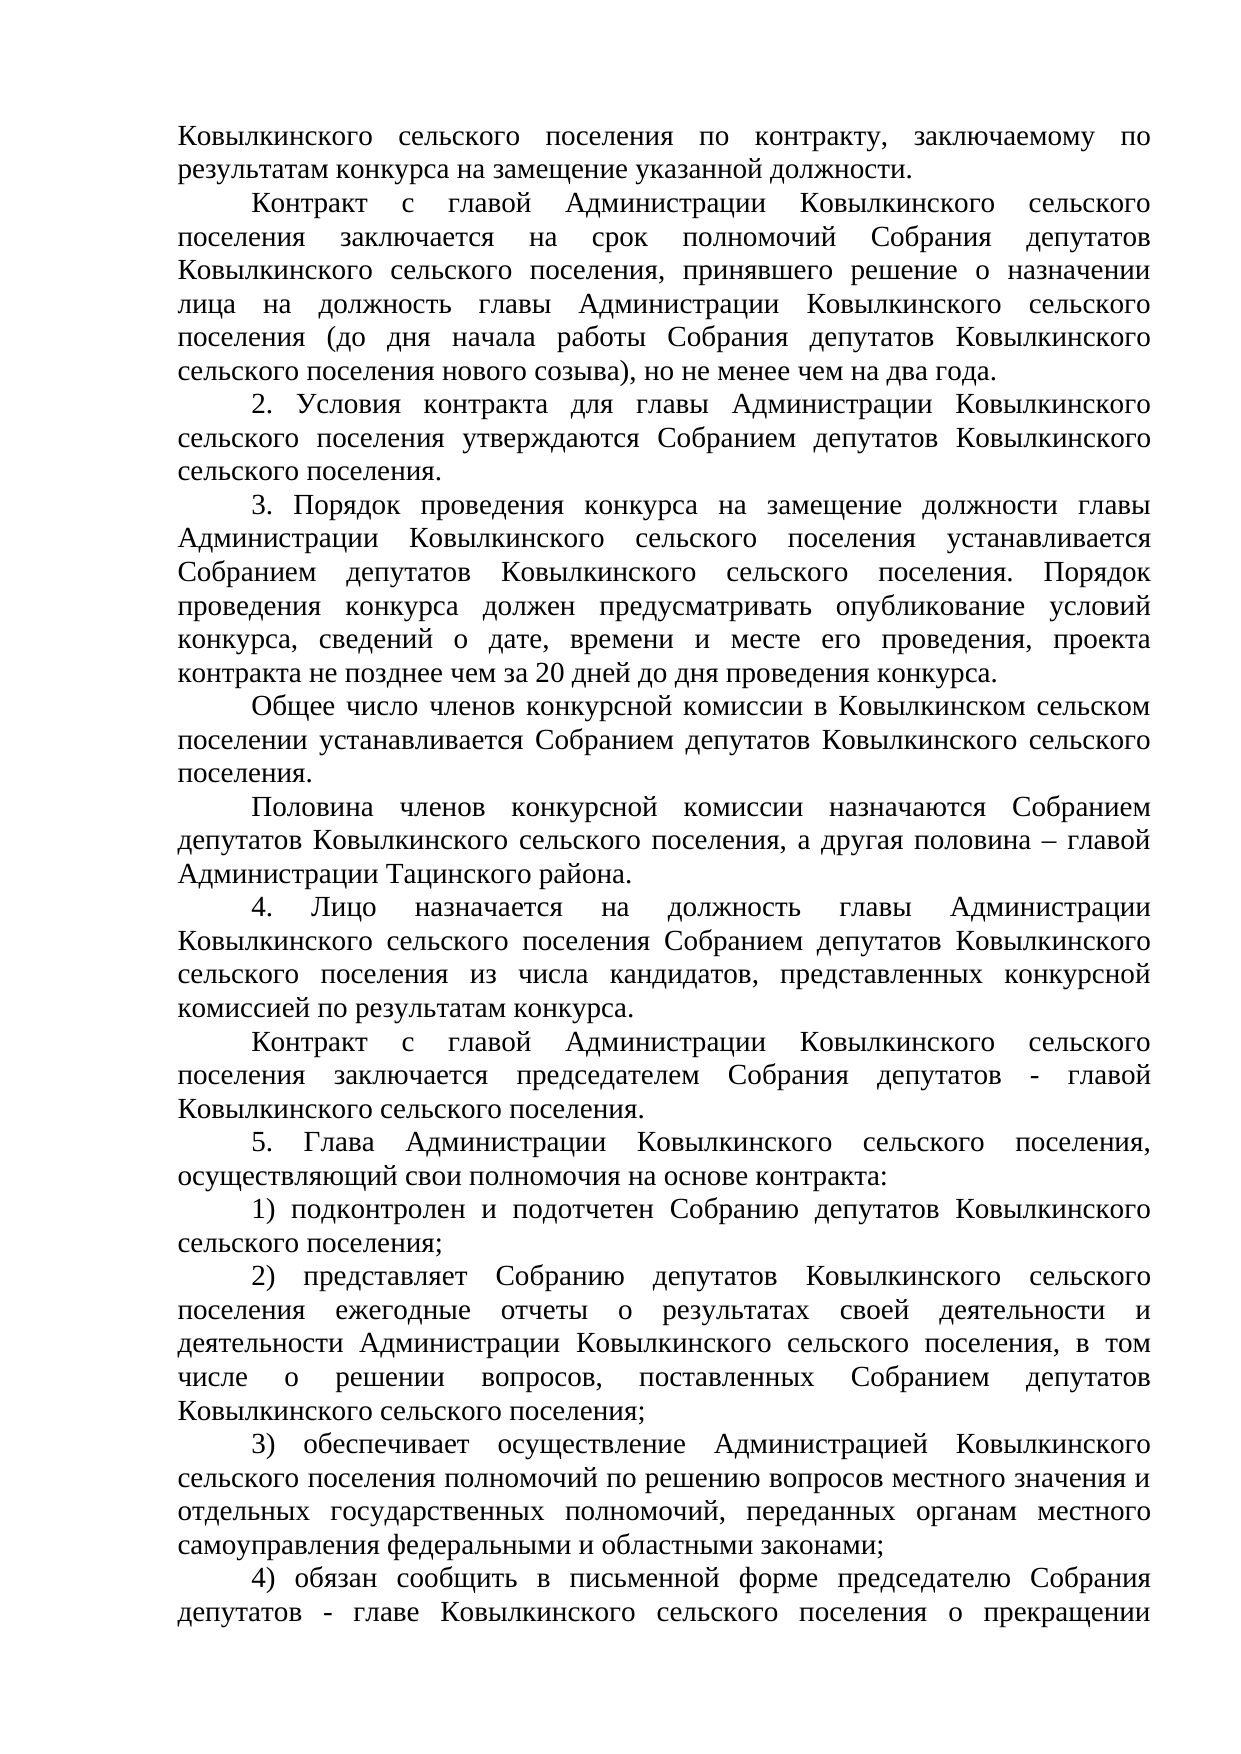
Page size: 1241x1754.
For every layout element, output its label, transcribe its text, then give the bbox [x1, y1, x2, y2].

text 3. Порядок проведения конкурса на замещение должности главы Администрации Ковылкинского сельского поселения устанавливается Собранием депутатов Ковылкинского сельского поселения. Порядок проведения конкурса должен предусматривать опубликование условий конкурса, сведений о дате, времени и месте его проведения, проекта контракта не позднее чем за 20 дней до дня проведения конкурса. [177, 487, 1152, 688]
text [177, 1560, 1152, 1627]
text Контракт с главой Администрации Ковылкинского сельского поселения заключается на срок полномочий Собрания депутатов Ковылкинского сельского поселения, принявшего решение о назначении лица на должность главы Администрации Ковылкинского сельского поселения (до дня начала работы Собрания депутатов Ковылкинского сельского поселения нового созыва), но не менее чем на два года. [177, 185, 1152, 386]
text Контракт с главой Администрации Ковылкинского сельского поселения заключается председателем Собрания депутатов - главой Ковылкинского сельского поселения. [177, 1024, 1152, 1124]
text 2) представляет Собранию депутатов Ковылкинского сельского поселения ежегодные отчеты о результатах своей деятельности и деятельности Администрации Ковылкинского сельского поселения, в том числе о решении вопросов, поставленных Собранием депутатов Ковылкинского сельского поселения; [177, 1258, 1152, 1426]
text 5. Глава Администрации Ковылкинского сельского поселения, осуществляющий свои полномочия на основе контракта: [177, 1124, 1152, 1191]
text 2. Условия контракта для главы Администрации Ковылкинского сельского поселения утверждаются Собранием депутатов Ковылкинского сельского поселения. [177, 386, 1152, 487]
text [177, 118, 1152, 185]
text 4. Лицо назначается на должность главы Администрации Ковылкинского сельского поселения Собранием депутатов Ковылкинского сельского поселения из числа кандидатов, представленных конкурсной комиссией по результатам конкурса. [177, 889, 1152, 1024]
text 3) обеспечивает осуществление Администрацией Ковылкинского сельского поселения полномочий по решению вопросов местного значения и отдельных государственных полномочий, переданных органам местного самоуправления федеральными и областными законами; [177, 1426, 1152, 1560]
text Половина членов конкурсной комиссии назначаются Собранием депутатов Ковылкинского сельского поселения, а другая половина – главой Администрации Тацинского района. [177, 789, 1152, 889]
text 1) подконтролен и подотчетен Собранию депутатов Ковылкинского сельского поселения; [177, 1191, 1152, 1258]
text Общее число членов конкурсной комиссии в Ковылкинском сельском поселении устанавливается Собранием депутатов Ковылкинского сельского поселения. [177, 688, 1152, 789]
